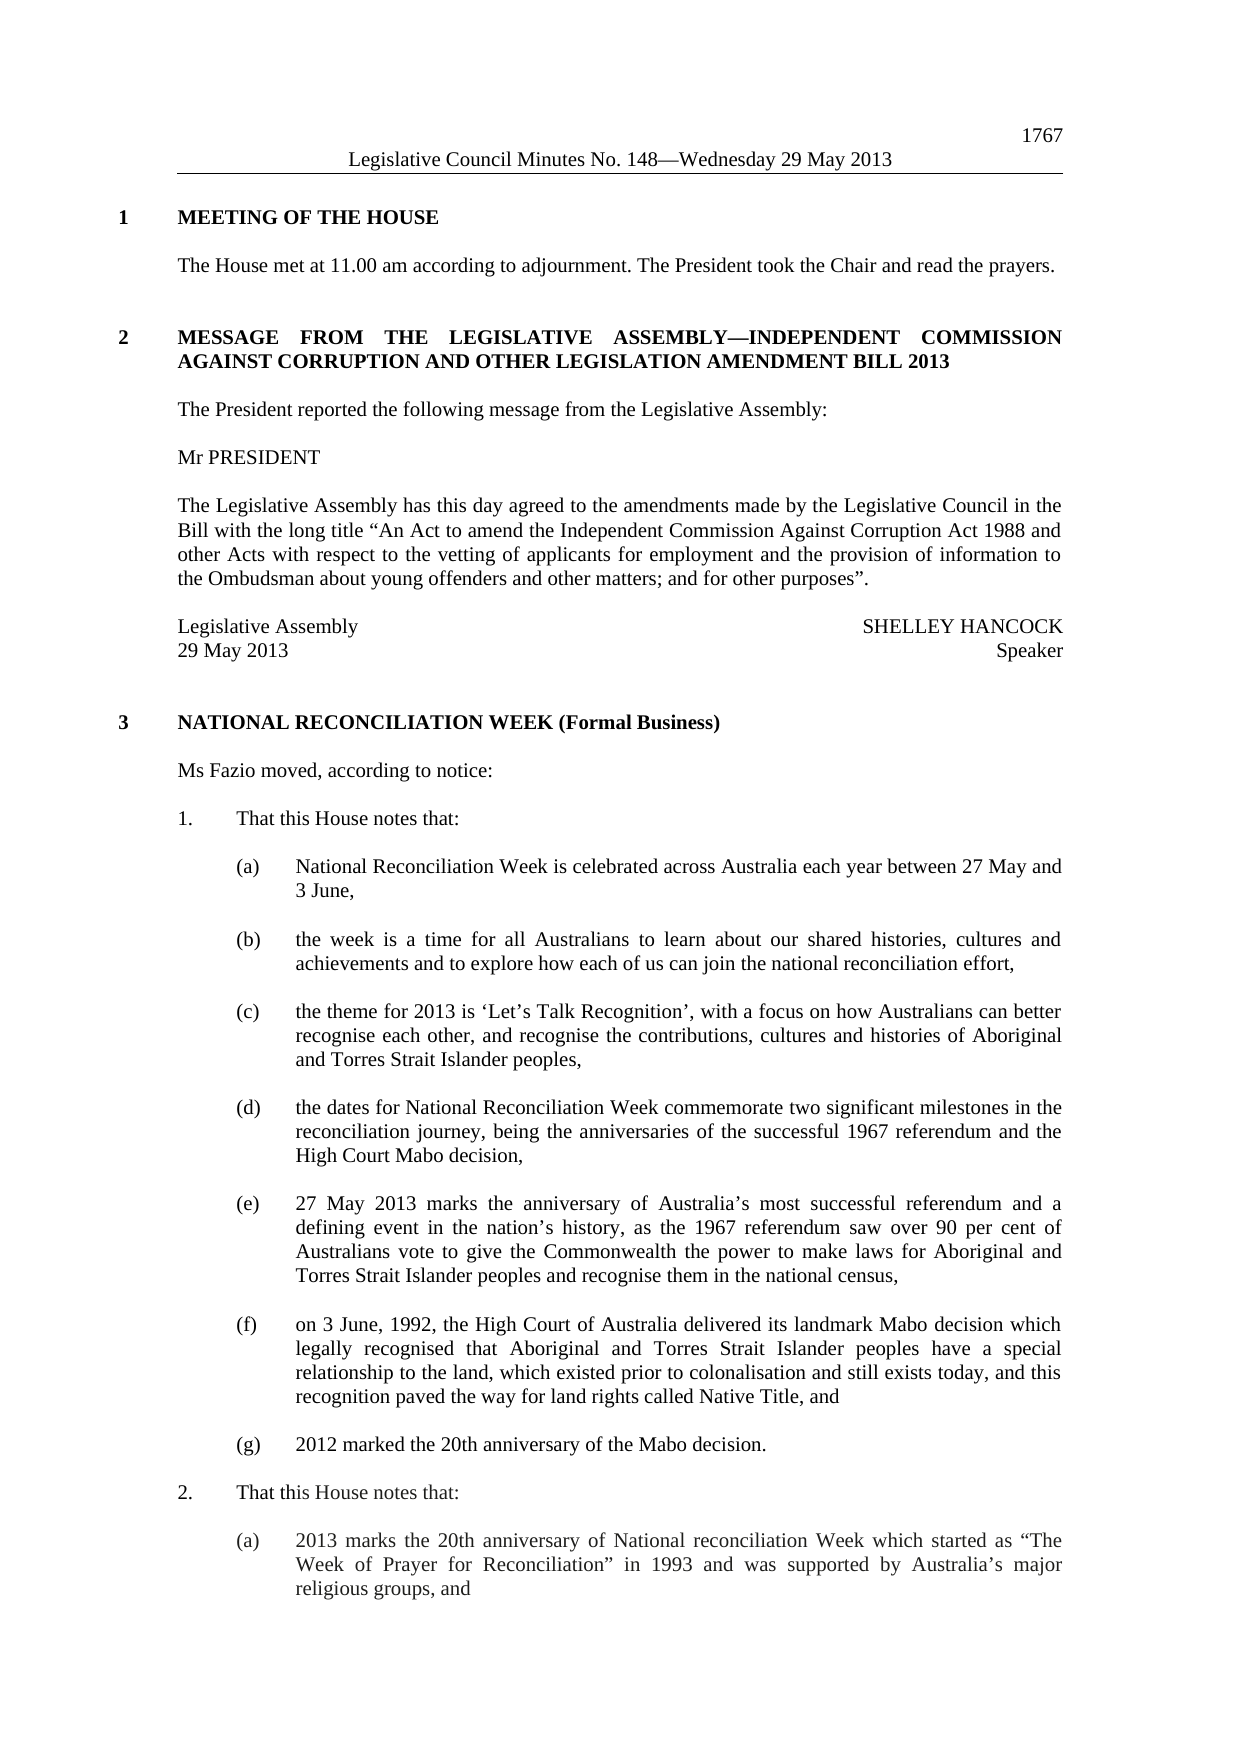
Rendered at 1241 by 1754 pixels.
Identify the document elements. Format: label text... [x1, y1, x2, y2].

text Mr PRESIDENT [177, 445, 1063, 469]
subtitle National Reconciliation Week (Formal Business) [118, 710, 1063, 734]
text Ms Fazio moved, according to notice: [177, 758, 1063, 782]
text 29 May 2013 Speaker [177, 638, 1063, 662]
list the week is a time for all Australians to learn about our shared histories, cultures and achievements and to explore how each of us can join the national reconciliation effort, [236, 927, 1063, 975]
list 27 May 2013 marks the anniversary of Australia’s most successful referendum and a defining event in the nation’s history, as the 1967 referendum saw over 90 per cent of Australians vote to give the Commonwealth the power to make laws for Aboriginal and Torres Strait Islander peoples and recognise them in the national census, [236, 1191, 1063, 1287]
list on 3 June, 1992, the High Court of Australia delivered its landmark Mabo decision which legally recognised that Aboriginal and Torres Strait Islander peoples have a special relationship to the land, which existed prior to colonalisation and still exists today, and this recognition paved the way for land rights called Native Title, and [236, 1312, 1063, 1408]
text 1. That this House notes that: [177, 806, 1063, 830]
subtitle Message from the Legislative Assembly—Independent Commission Against Corruption and Other Legislation Amendment Bill 2013 [118, 325, 1063, 373]
list the theme for 2013 is ‘Let’s Talk Recognition’, with a focus on how Australians can better recognise each other, and recognise the contributions, cultures and histories of Aboriginal and Torres Strait Islander peoples, [236, 999, 1063, 1071]
text The President reported the following message from the Legislative Assembly: [177, 397, 1063, 421]
text 2. That this House notes that: [177, 1480, 1063, 1504]
subtitle Meeting of the House [118, 205, 1063, 229]
list 2013 marks the 20th anniversary of National reconciliation Week which started as “The Week of Prayer for Reconciliation” in 1993 and was supported by Australia’s major religious groups, and [236, 1528, 1063, 1600]
list the dates for National Reconciliation Week commemorate two significant milestones in the reconciliation journey, being the anniversaries of the successful 1967 referendum and the High Court Mabo decision, [236, 1095, 1063, 1167]
list 2012 marked the 20th anniversary of the Mabo decision. [236, 1432, 1063, 1456]
list National Reconciliation Week is celebrated across Australia each year between 27 May and 3 June, [236, 854, 1063, 902]
text Legislative Assembly SHELLEY HANCOCK [177, 614, 1063, 638]
text The House met at 11.00 am according to adjournment. The President took the Chair and read the prayers. [177, 253, 1063, 277]
text The Legislative Assembly has this day agreed to the amendments made by the Legislative Council in the Bill with the long title “An Act to amend the Independent Commission Against Corruption Act 1988 and other Acts with respect to the vetting of applicants for employment and the provision of information to the Ombudsman about young offenders and other matters; and for other purposes”. [177, 493, 1063, 590]
